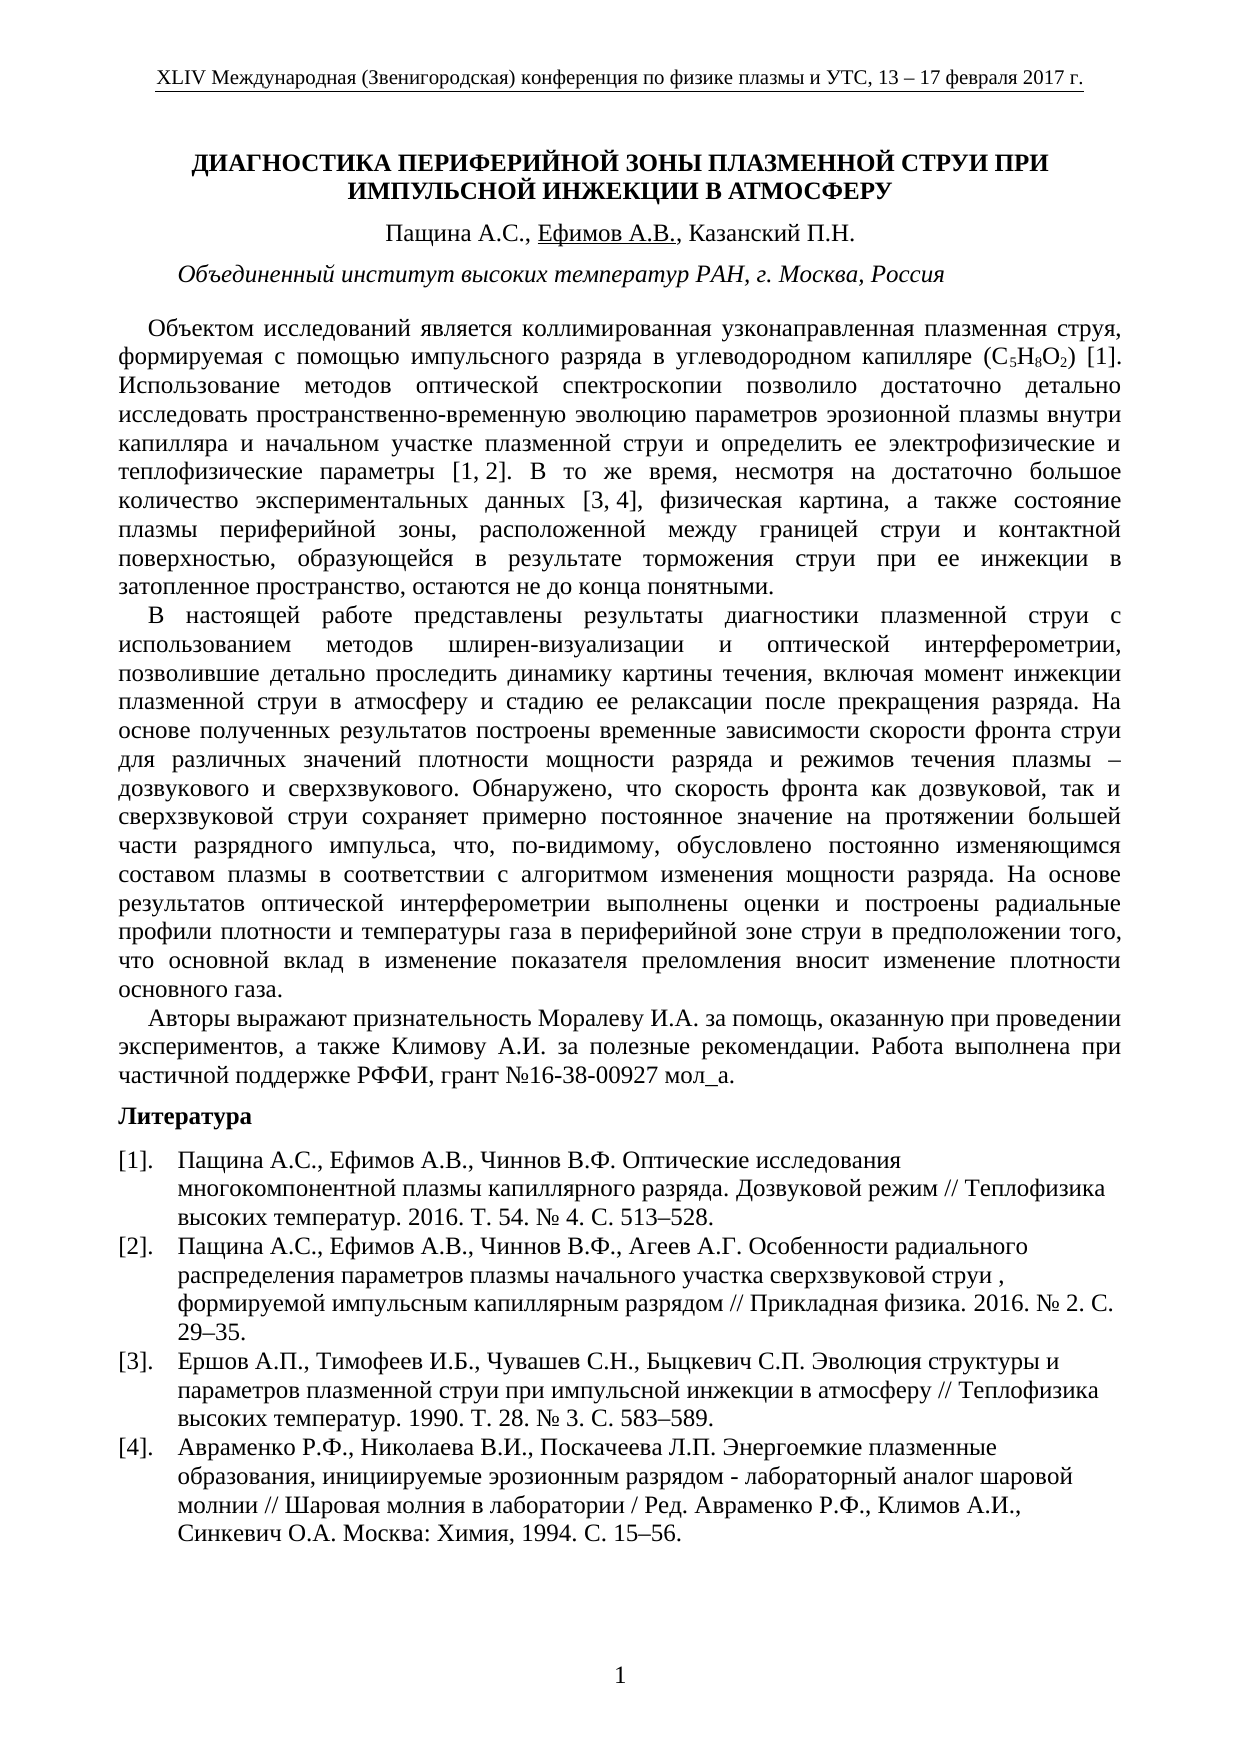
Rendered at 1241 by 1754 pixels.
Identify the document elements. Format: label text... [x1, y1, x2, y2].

text Авторы выражают признательность Моралеву И.А. за помощь, оказанную при проведении экспериментов, а также Климову А.И. за полезные рекомендации. Работа выполнена при частичной поддержке РФФИ, грант №16-38-00927 мол_а. [118, 1003, 1122, 1089]
text Объектом исследований является коллимированная узконаправленная плазменная струя, формируемая с помощью импульсного разряда в углеводородном капилляре (C5H8O2) [1]. Использование методов оптической спектроскопии позволило достаточно детально исследовать пространственно-временную эволюцию параметров эрозионной плазмы внутри капилляра и начальном участке плазменной струи и определить ее электрофизические и теплофизические параметры [1, 2]. В то же время, несмотря на достаточно большое количество экспериментальных данных [3, 4], физическая картина, а также состояние плазмы периферийной зоны, расположенной между границей струи и контактной поверхностью, образующейся в результате торможения струи при ее инжекции в затопленное пространство, остаются не до конца понятными. [118, 313, 1122, 600]
text Пащина А.С., Ефимов А.В., Чиннов В.Ф. Оптические исследования многокомпонентной плазмы капиллярного разряда. Дозвуковой режим // Теплофизика высоких температур. 2016. Т. 54. № 4. С. 513–528. [118, 1145, 1122, 1231]
text Объединенный институт высоких температур РАН, г. Москва, Россия [177, 259, 1122, 288]
title Диагностика периферийной зоны плазменной струи при импульсной инжекции в атмосферу [118, 148, 1122, 205]
text Пащина А.С., Ефимов А.В., Чиннов В.Ф., Агеев А.Г. Особенности радиального распределения параметров плазмы начального участка сверхзвуковой струи , формируемой импульсным капиллярным разрядом // Прикладная физика. 2016. № 2. С. 29–35. [118, 1231, 1122, 1346]
text В настоящей работе представлены результаты диагностики плазменной струи с использованием методов шлирен-визуализации и оптической интерферометрии, позволившие детально проследить динамику картины течения, включая момент инжекции плазменной струи в атмосферу и стадию ее релаксации после прекращения разряда. На основе полученных результатов построены временные зависимости скорости фронта струи для различных значений плотности мощности разряда и режимов течения плазмы – дозвукового и сверхзвукового. Обнаружено, что скорость фронта как дозвуковой, так и сверхзвуковой струи сохраняет примерно постоянное значение на протяжении большей части разрядного импульса, что, по-видимому, обусловлено постоянно изменяющимся составом плазмы в соответствии с алгоритмом изменения мощности разряда. На основе результатов оптической интерферометрии выполнены оценки и построены радиальные профили плотности и температуры газа в периферийной зоне струи в предположении того, что основной вклад в изменение показателя преломления вносит изменение плотности основного газа. [118, 600, 1122, 1003]
title Литература [118, 1101, 1122, 1130]
text Авраменко Р.Ф., Николаева В.И., Поскачеева Л.П. Энергоемкие плазменные образования, инициируемые эрозионным разрядом - лабораторный аналог шаровой молнии // Шаровая молния в лаборатории / Ред. Авраменко Р.Ф., Климов А.И., Синкевич О.А. Москва: Химия, 1994. С. 15–56. [118, 1432, 1122, 1547]
text Пащина А.С., Ефимов А.В., Казанский П.Н. [159, 218, 1081, 246]
text Ершов А.П., Тимофеев И.Б., Чувашев С.Н., Быцкевич С.П. Эволюция структуры и параметров плазменной струи при импульсной инжекции в атмосферу // Теплофизика высоких температур. 1990. Т. 28. № 3. С. 583–589. [118, 1346, 1122, 1432]
